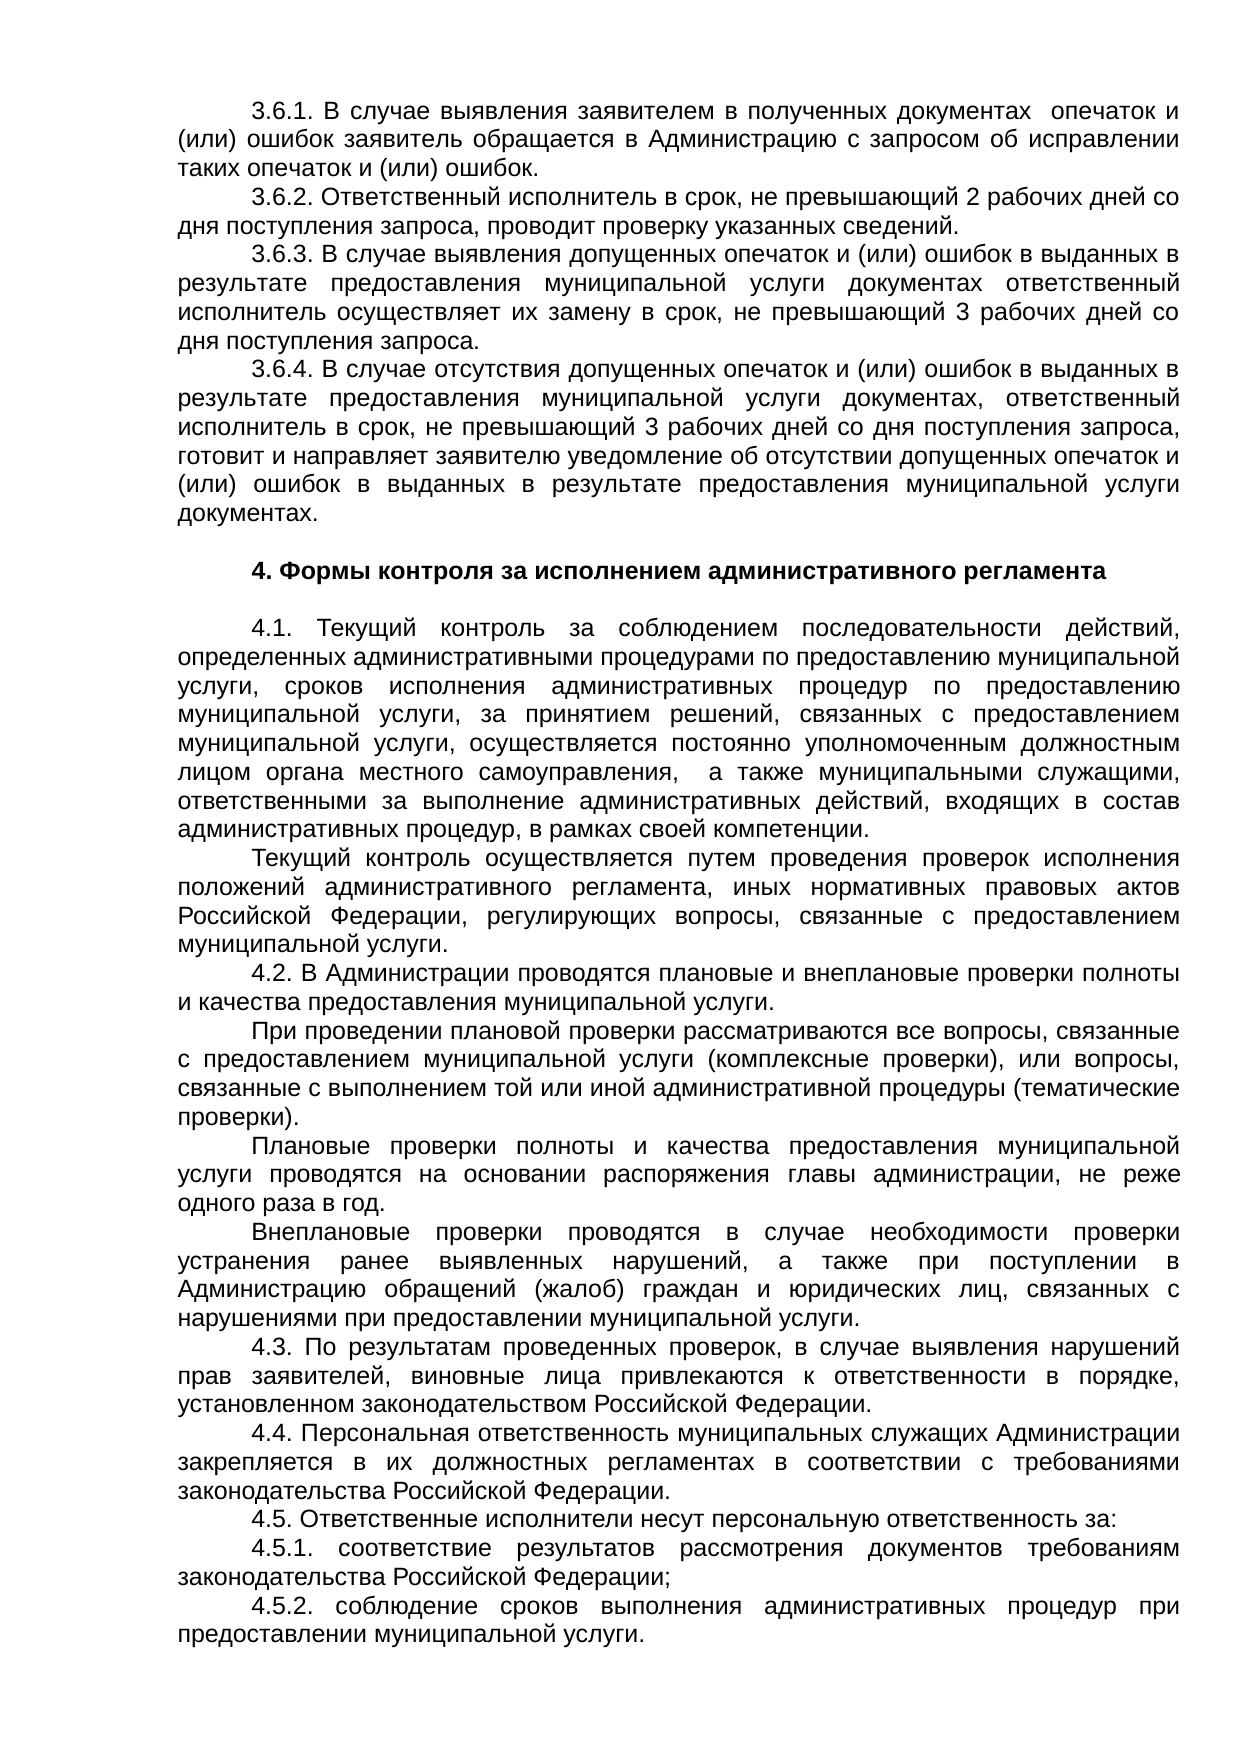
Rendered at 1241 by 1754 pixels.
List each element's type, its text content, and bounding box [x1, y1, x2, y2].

text Текущий контроль осуществляется путем проведения проверок исполнения положений административного регламента, иных нормативных правовых актов Российской Федерации, регулирующих вопросы, связанные с предоставлением муниципальной услуги. [177, 843, 1181, 958]
text 3.6.4. В случае отсутствия допущенных опечаток и (или) ошибок в выданных в результате предоставления муниципальной услуги документах, ответственный исполнитель в срок, не превышающий 3 рабочих дней со дня поступления запроса, готовит и направляет заявителю уведомление об отсутствии допущенных опечаток и (или) ошибок в выданных в результате предоставления муниципальной услуги документах. [177, 354, 1181, 527]
text 3.6.2. Ответственный исполнитель в срок, не превышающий 2 рабочих дней со дня поступления запроса, проводит проверку указанных сведений. [177, 182, 1181, 239]
text 4.4. Персональная ответственность муниципальных служащих Администрации закрепляется в их должностных регламентах в соответствии с требованиями законодательства Российской Федерации. [177, 1418, 1181, 1504]
text 4.1. Текущий контроль за соблюдением последовательности действий, определенных административными процедурами по предоставлению муниципальной услуги, сроков исполнения административных процедур по предоставлению муниципальной услуги, за принятием решений, связанных с предоставлением муниципальной услуги, осуществляется постоянно уполномоченным должностным лицом органа местного самоуправления, а также муниципальными служащими, ответственными за выполнение административных действий, входящих в состав административных процедур, в рамках своей компетенции. [177, 613, 1181, 843]
text 4.3. По результатам проведенных проверок, в случае выявления нарушений прав заявителей, виновные лица привлекаются к ответственности в порядке, установленном законодательством Российской Федерации. [177, 1332, 1181, 1418]
text 3.6.3. В случае выявления допущенных опечаток и (или) ошибок в выданных в результате предоставления муниципальной услуги документах ответственный исполнитель осуществляет их замену в срок, не превышающий 3 рабочих дней со дня поступления запроса. [177, 239, 1181, 354]
text 4.5.1. соответствие результатов рассмотрения документов требованиям законодательства Российской Федерации; [177, 1533, 1181, 1591]
text Внеплановые проверки проводятся в случае необходимости проверки устранения ранее выявленных нарушений, а также при поступлении в Администрацию обращений (жалоб) граждан и юридических лиц, связанных с нарушениями при предоставлении муниципальной услуги. [177, 1217, 1181, 1332]
text 4.2. В Администрации проводятся плановые и внеплановые проверки полноты и качества предоставления муниципальной услуги. [177, 958, 1181, 1016]
text 4.5.2. соблюдение сроков выполнения административных процедур при предоставлении муниципальной услуги. [177, 1591, 1181, 1648]
text Плановые проверки полноты и качества предоставления муниципальной услуги проводятся на основании распоряжения главы администрации, не реже одного раза в год. [177, 1131, 1181, 1217]
text 4.5. Ответственные исполнители несут персональную ответственность за: [177, 1504, 1181, 1533]
text 4. Формы контроля за исполнением административного регламента [177, 556, 1181, 584]
text 3.6.1. В случае выявления заявителем в полученных документах опечаток и (или) ошибок заявитель обращается в Администрацию с запросом об исправлении таких опечаток и (или) ошибок. [177, 96, 1181, 182]
text При проведении плановой проверки рассматриваются все вопросы, связанные с предоставлением муниципальной услуги (комплексные проверки), или вопросы, связанные с выполнением той или иной административной процедуры (тематические проверки). [177, 1016, 1181, 1131]
